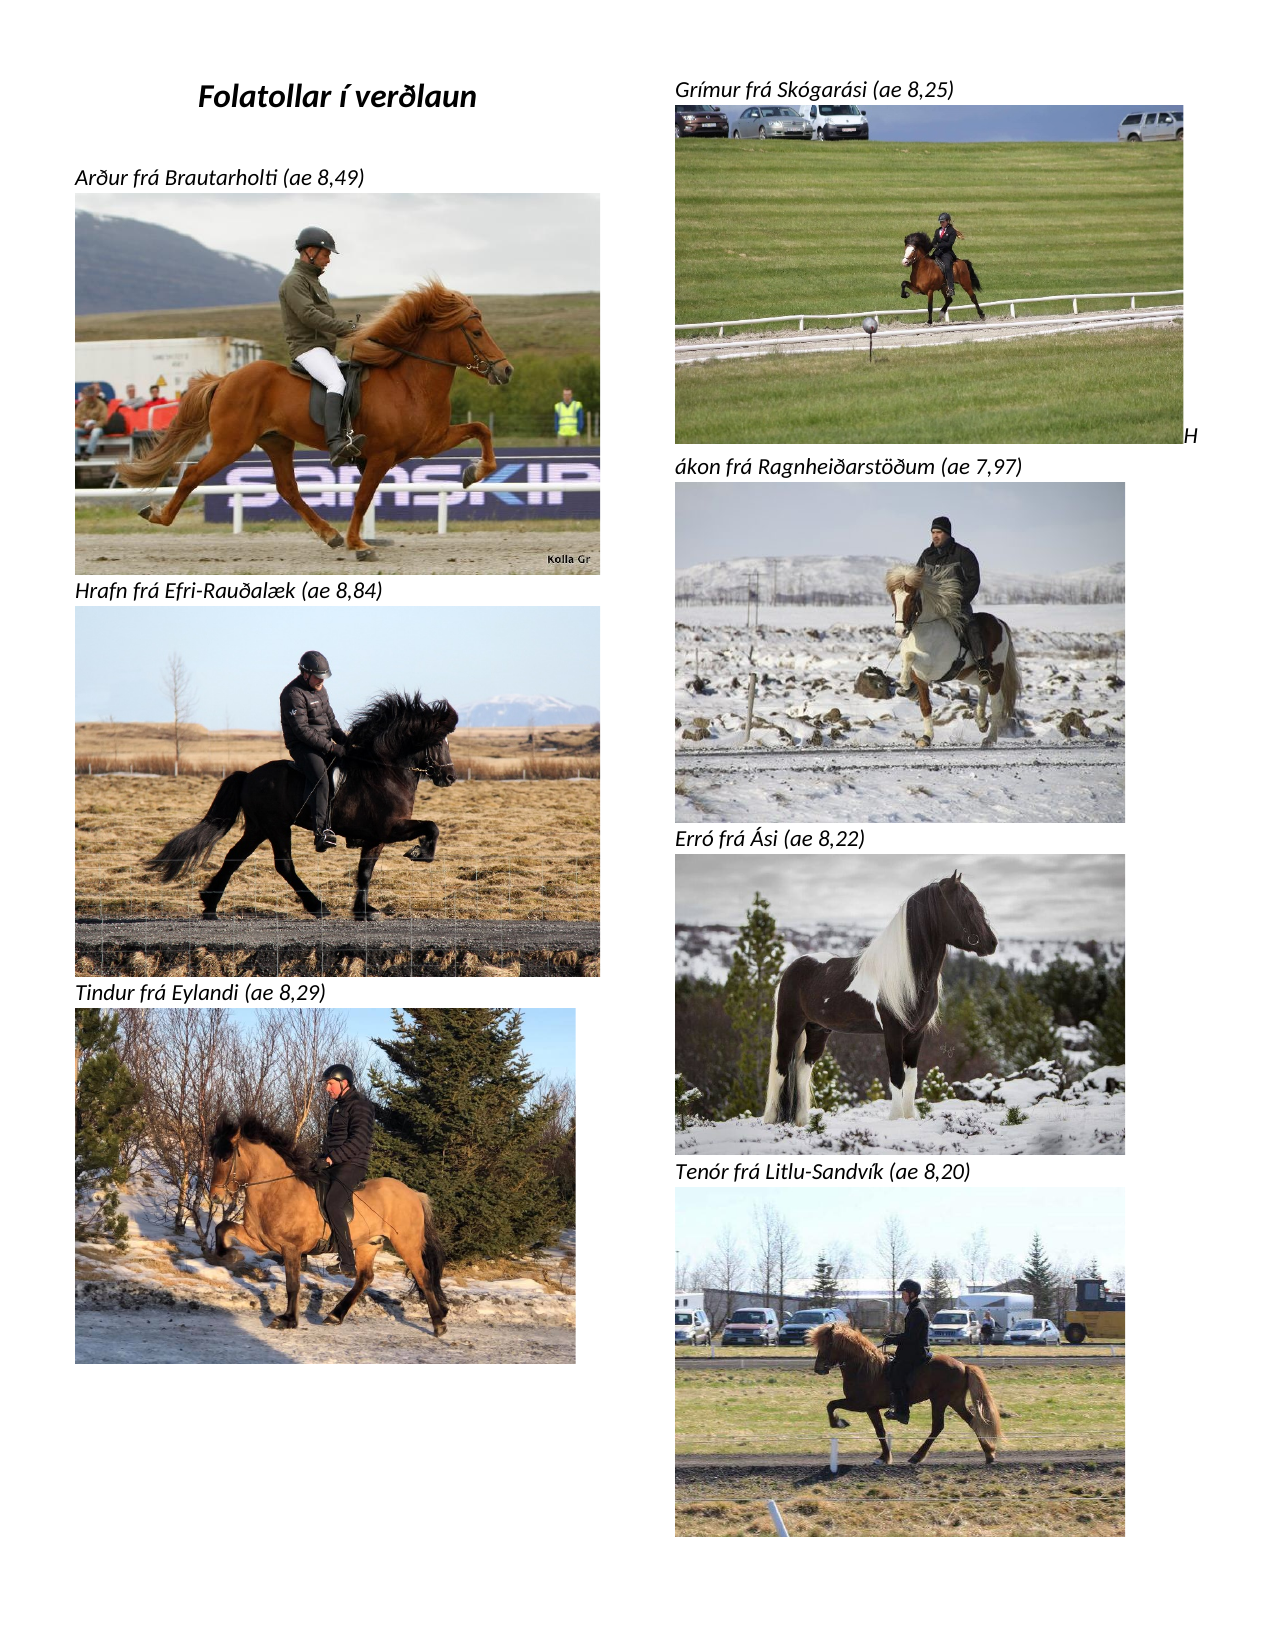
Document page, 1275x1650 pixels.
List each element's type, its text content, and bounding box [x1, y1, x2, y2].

text Hrafn frá Efri-Rauðalæk (ae 8,84) [75, 577, 600, 606]
picture [675, 105, 1184, 444]
picture [75, 1008, 576, 1364]
text Folatollar í verðlaun [75, 75, 600, 116]
picture [675, 482, 1125, 823]
picture [675, 854, 1125, 1155]
picture [675, 1187, 1125, 1537]
picture [75, 193, 600, 575]
text Arður frá Brautarholti (ae 8,49) [75, 163, 600, 193]
picture [75, 606, 600, 977]
